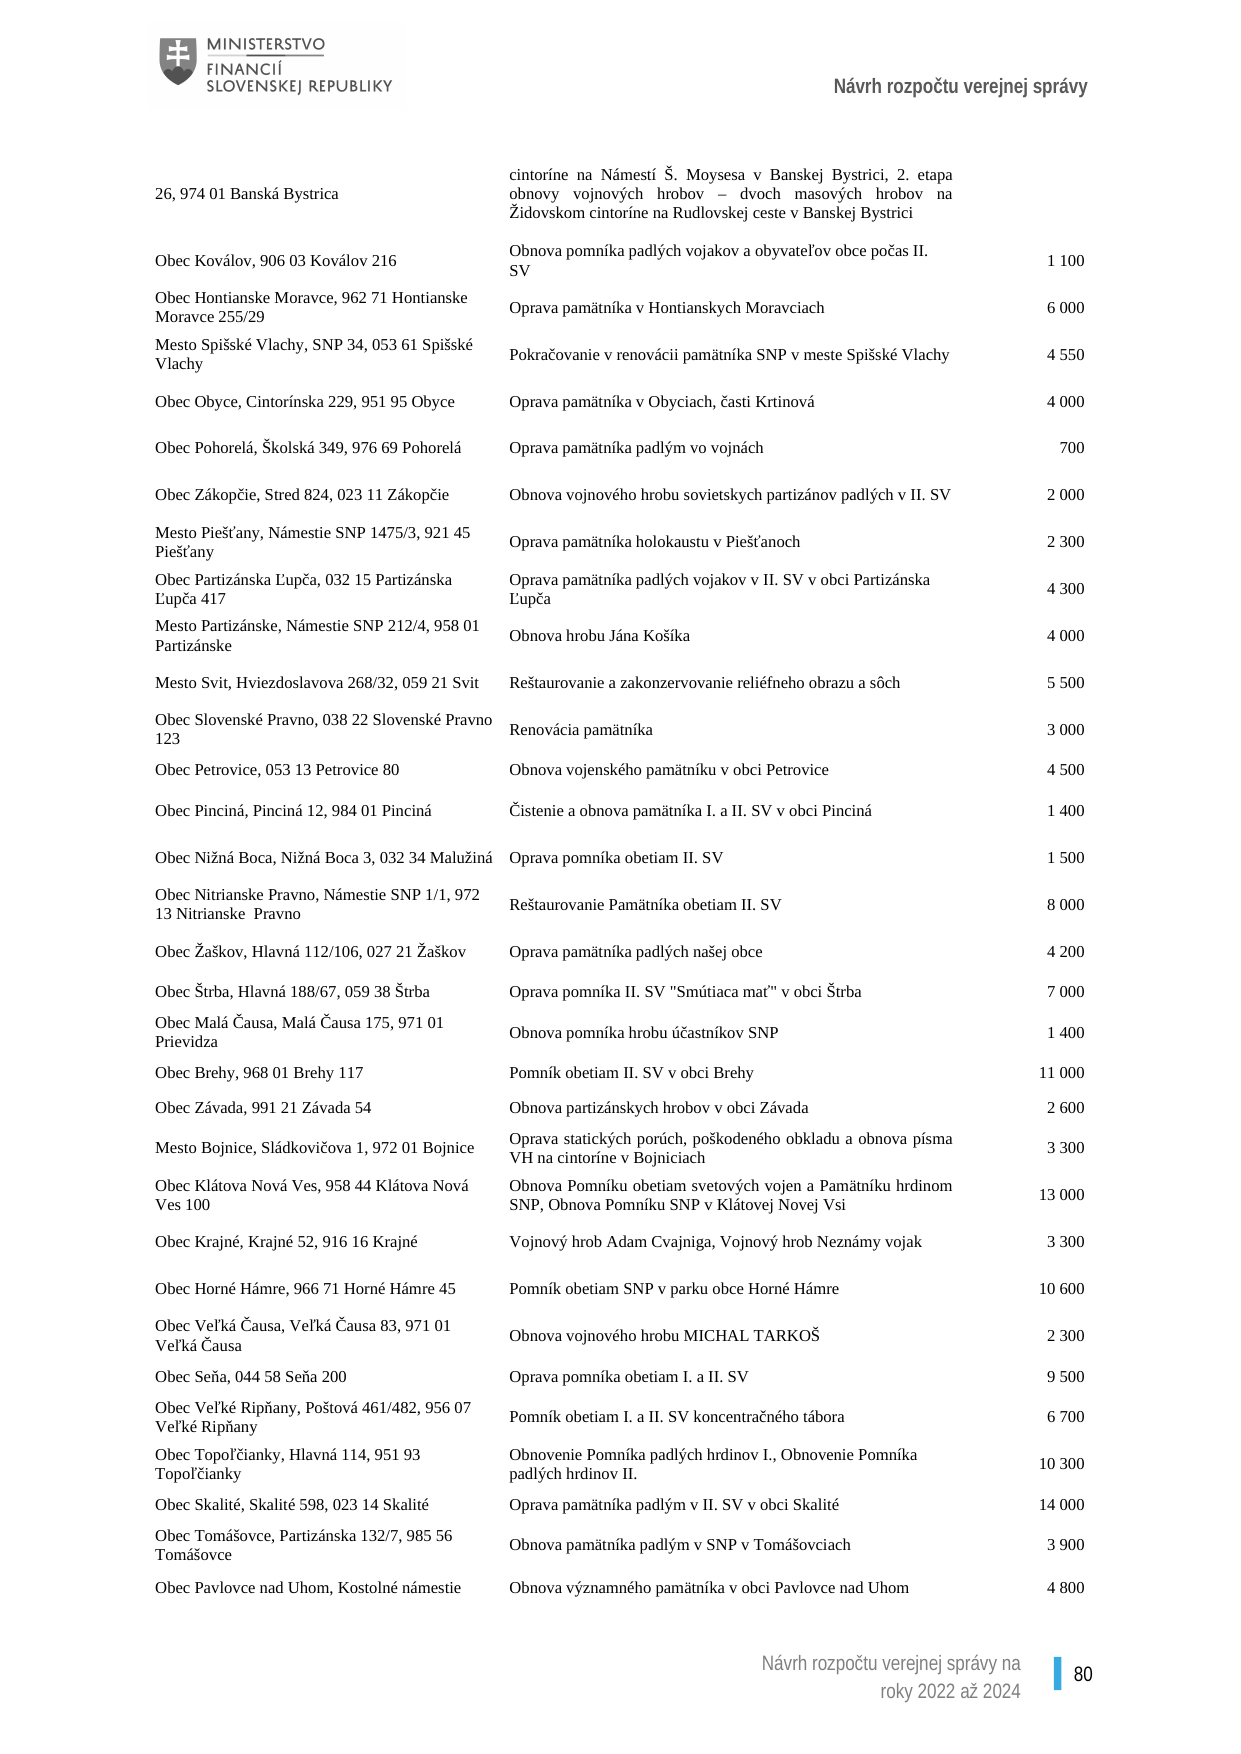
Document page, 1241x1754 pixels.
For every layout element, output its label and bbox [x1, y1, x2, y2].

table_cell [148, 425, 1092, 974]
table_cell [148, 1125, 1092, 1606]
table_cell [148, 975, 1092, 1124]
picture [147, 22, 407, 110]
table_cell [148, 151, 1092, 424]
